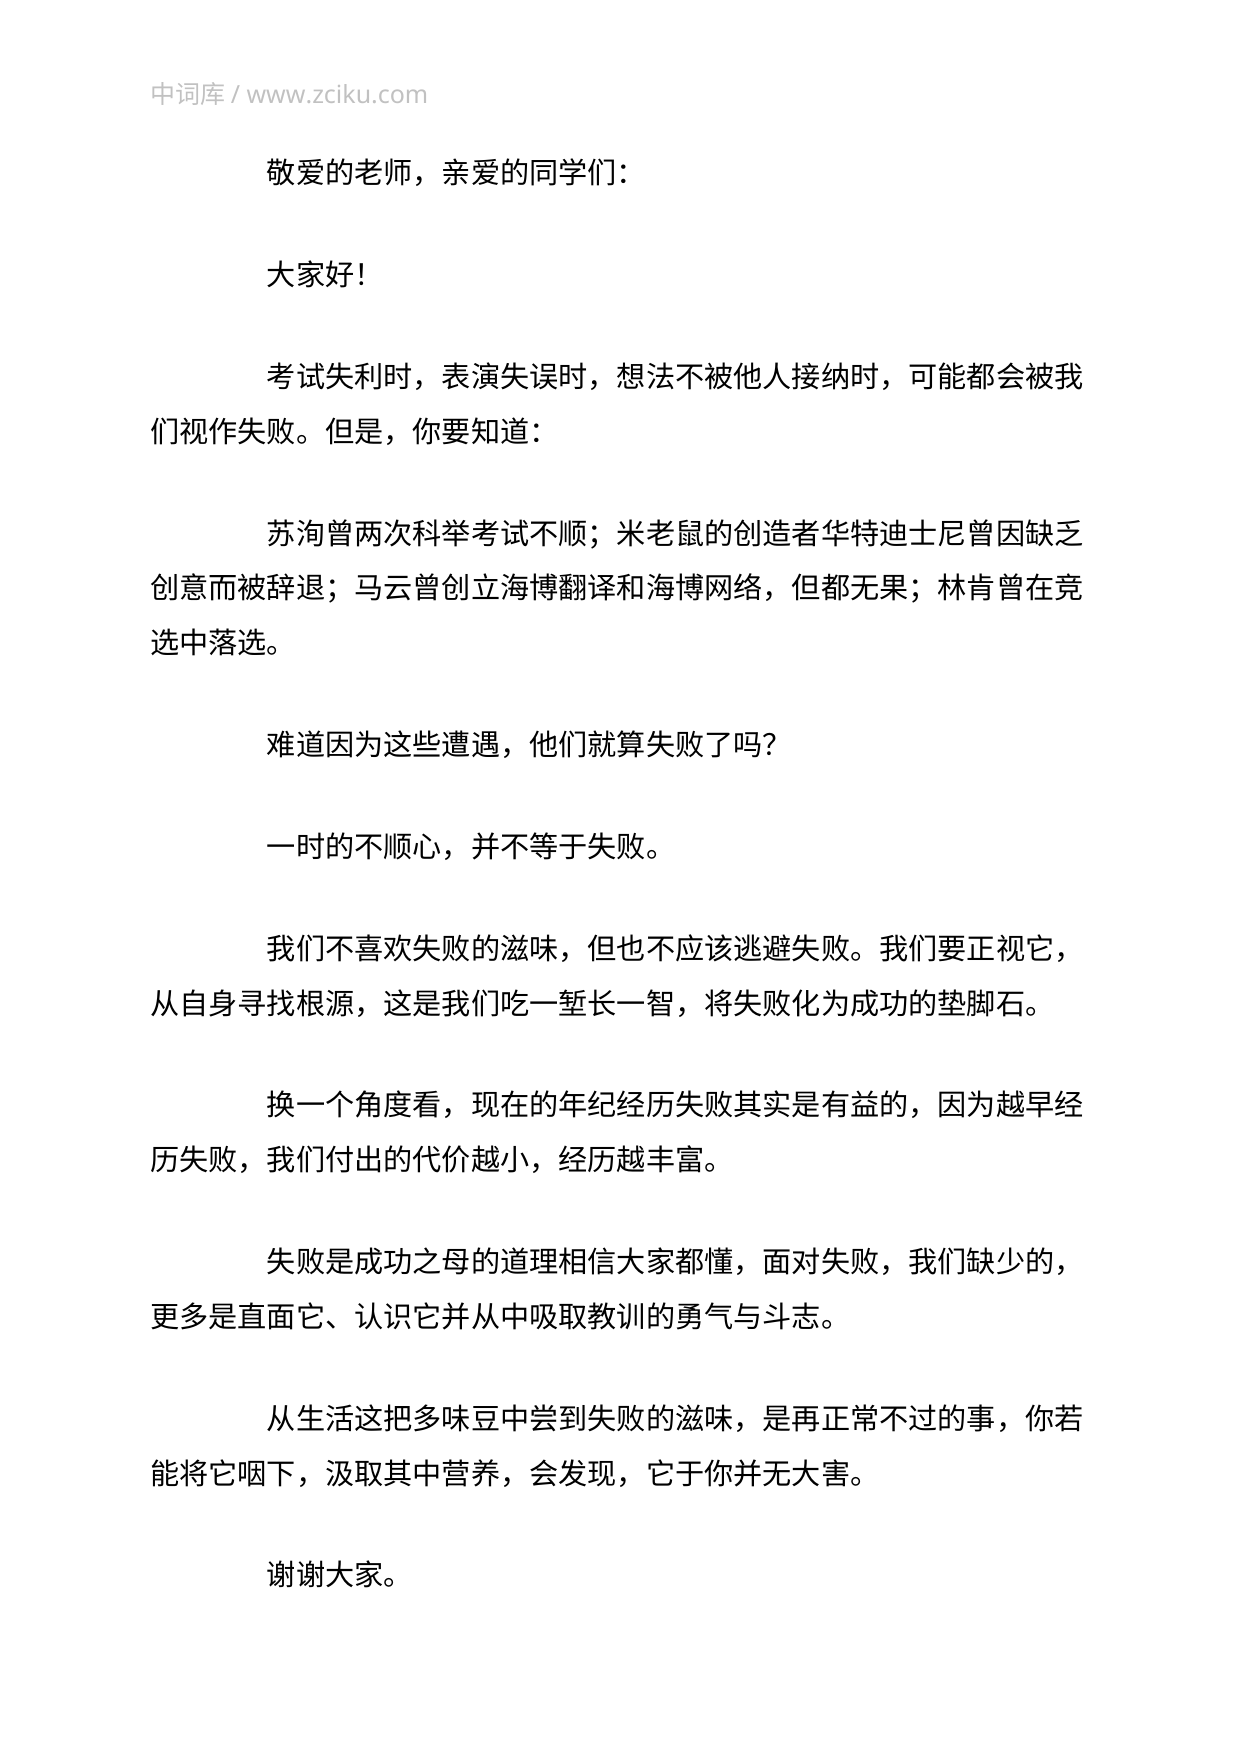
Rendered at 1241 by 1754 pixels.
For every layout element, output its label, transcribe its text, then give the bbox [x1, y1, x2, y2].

text 苏洵曾两次科举考试不顺；米老鼠的创造者华特迪士尼曾因缺乏创意而被辞退；马云曾创立海博翻译和海博网络，但都无果；林肯曾在竞选中落选。 [150, 510, 1090, 662]
text 换一个角度看，现在的年纪经历失败其实是有益的，因为越早经历失败，我们付出的代价越小，经历越丰富。 [150, 1082, 1090, 1179]
text 我们不喜欢失败的滋味，但也不应该逃避失败。我们要正视它，从自身寻找根源，这是我们吃一堑长一智，将失败化为成功的垫脚石。 [150, 925, 1090, 1022]
text 一时的不顺心，并不等于失败。 [150, 823, 1090, 866]
text 考试失利时，表演失误时，想法不被他人接纳时，可能都会被我们视作失败。但是，你要知道： [150, 353, 1090, 451]
text 谢谢大家。 [150, 1552, 1090, 1594]
text 难道因为这些遭遇，他们就算失败了吗？ [150, 722, 1090, 764]
text 敬爱的老师，亲爱的同学们： [150, 150, 1090, 192]
text 失败是成功之母的道理相信大家都懂，面对失败，我们缺少的，更多是直面它、认识它并从中吸取教训的勇气与斗志。 [150, 1239, 1090, 1336]
text 大家好！ [150, 252, 1090, 294]
text 从生活这把多味豆中尝到失败的滋味，是再正常不过的事，你若能将它咽下，汲取其中营养，会发现，它于你并无大害。 [150, 1395, 1090, 1492]
